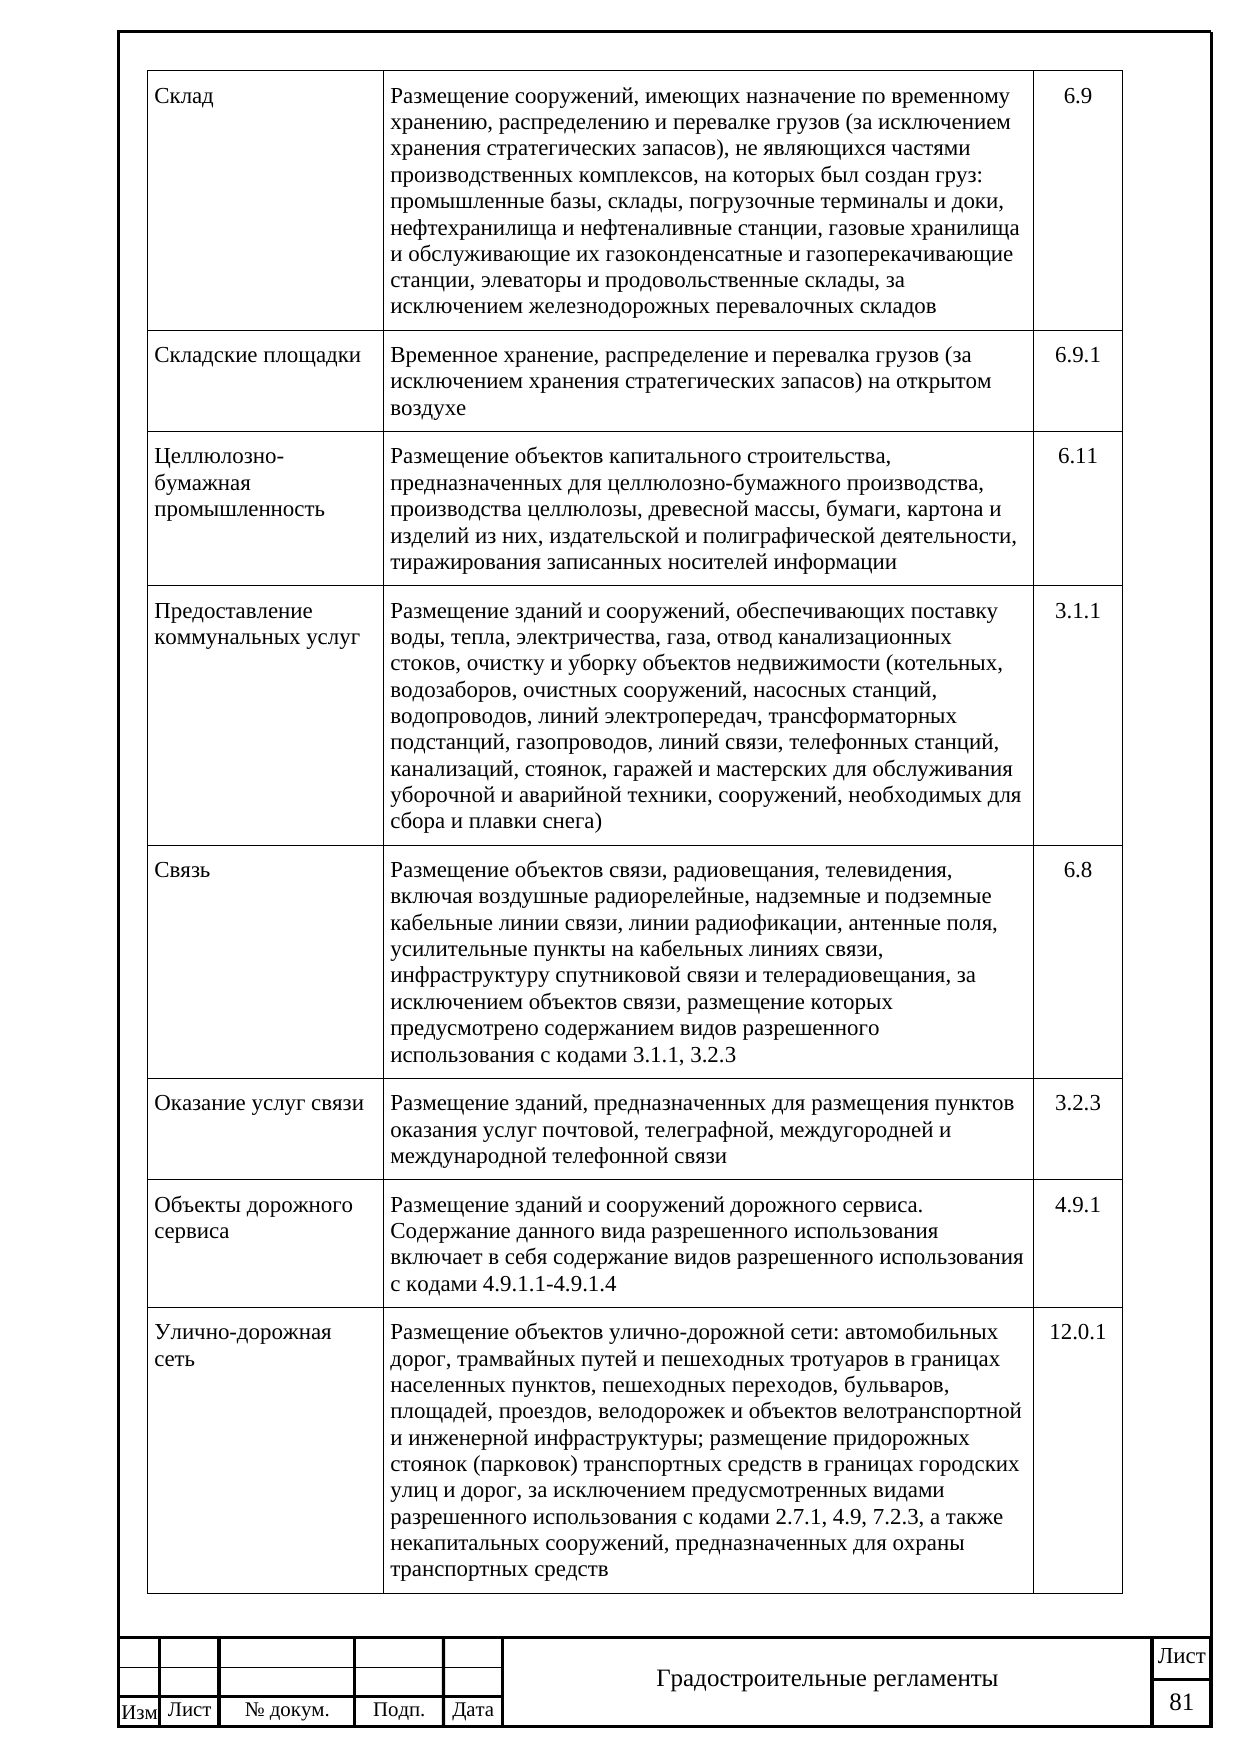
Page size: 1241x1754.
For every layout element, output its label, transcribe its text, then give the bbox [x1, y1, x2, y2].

table_cell 6.9 [1034, 71, 1122, 329]
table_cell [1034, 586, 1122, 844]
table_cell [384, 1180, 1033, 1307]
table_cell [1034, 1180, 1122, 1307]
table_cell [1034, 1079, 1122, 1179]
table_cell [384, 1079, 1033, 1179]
table_cell Складские площадки [148, 331, 383, 431]
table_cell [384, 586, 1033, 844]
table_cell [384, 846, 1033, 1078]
table_cell Размещение сооружений, имеющих назначение по временному хранению, распределению и перевалке грузов (за исключением хранения стратегических запасов), не являющихся частями производственных комплексов, на которых был создан груз: промышленные базы, склады, погрузочные терминалы и доки, нефтехранилища и нефтеналивные станции, газовые хранилища и обслуживающие их газоконденсатные и газоперекачивающие станции, элеваторы и продовольственные склады, за исключением железнодорожных перевалочных складов [384, 71, 1033, 329]
table_cell Целлюлозно-бумажная промышленность [148, 432, 383, 585]
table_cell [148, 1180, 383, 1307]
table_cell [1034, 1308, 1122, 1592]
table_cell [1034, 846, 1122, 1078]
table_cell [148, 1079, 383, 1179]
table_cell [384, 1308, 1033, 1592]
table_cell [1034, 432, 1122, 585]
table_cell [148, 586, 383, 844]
table_cell Временное хранение, распределение и перевалка грузов (за исключением хранения стратегических запасов) на открытом воздухе [384, 331, 1033, 431]
table_cell 6.9.1 [1034, 331, 1122, 431]
table_cell Склад [148, 71, 383, 329]
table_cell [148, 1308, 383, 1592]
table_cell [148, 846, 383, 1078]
table_cell Размещение объектов капитального строительства, предназначенных для целлюлозно-бумажного производства, производства целлюлозы, древесной массы, бумаги, картона и изделий из них, издательской и полиграфической деятельности, тиражирования записанных носителей информации [384, 432, 1033, 585]
